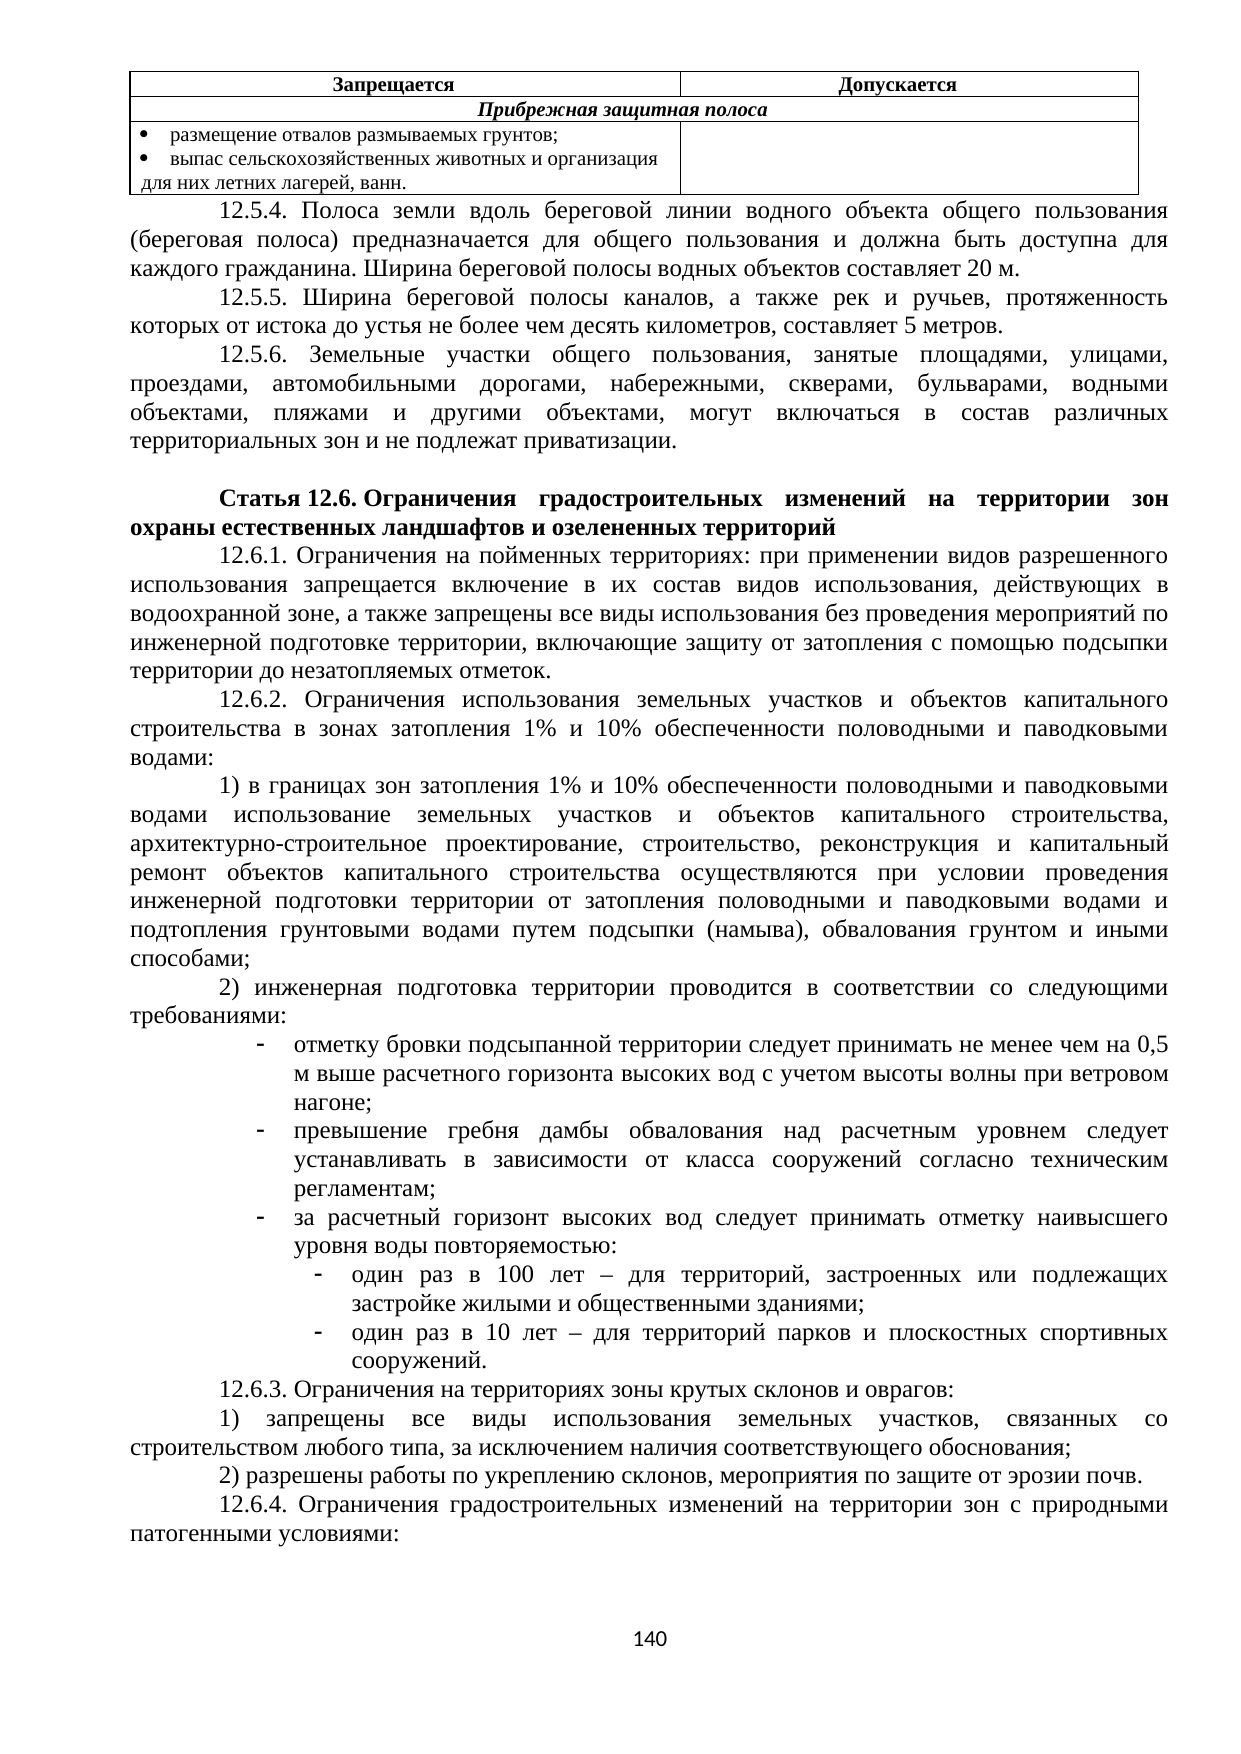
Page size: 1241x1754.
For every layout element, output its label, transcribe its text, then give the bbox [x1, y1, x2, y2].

text 12.6.3. Ограничения на территориях зоны крутых склонов и оврагов: [130, 1374, 1169, 1403]
text 12.5.6. Земельные участки общего пользования, занятые площадями, улицами, проездами, автомобильными дорогами, набережными, скверами, бульварами, водными объектами, пляжами и другими объектами, могут включаться в состав различных территориальных зон и не подлежат приватизации. [130, 339, 1169, 454]
list за расчетный горизонт высоких вод следует принимать отметку наивысшего уровня воды повторяемостью: [256, 1202, 1169, 1259]
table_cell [681, 122, 1138, 194]
table_header Допускается [681, 72, 1138, 96]
list один раз в 10 лет – для территорий парков и плоскостных спортивных сооружений. [314, 1317, 1169, 1374]
list превышение гребня дамбы обвалования над расчетным уровнем следует устанавливать в зависимости от класса сооружений согласно техническим регламентам; [256, 1115, 1169, 1202]
text 12.6.4. Ограничения градостроительных изменений на территории зон с природными патогенными условиями: [130, 1489, 1169, 1547]
list один раз в 100 лет – для территорий, застроенных или подлежащих застройке жилыми и общественными зданиями; [314, 1259, 1169, 1317]
table_header Запрещается [131, 72, 680, 96]
text 1) в границах зон затопления 1% и 10% обеспеченности половодными и паводковыми водами использование земельных участков и объектов капитального строительства, архитектурно-строительное проектирование, строительство, реконструкция и капитальный ремонт объектов капитального строительства осуществляются при условии проведения инженерной подготовки территории от затопления половодными и паводковыми водами и подтопления грунтовыми водами путем подсыпки (намыва), обвалования грунтом и иными способами; [130, 770, 1169, 972]
list отметку бровки подсыпанной территории следует принимать не менее чем на 0,5 м выше расчетного горизонта высоких вод с учетом высоты волны при ветровом нагоне; [256, 1029, 1169, 1115]
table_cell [131, 122, 680, 194]
text 12.5.4. Полоса земли вдоль береговой линии водного объекта общего пользования (береговая полоса) предназначается для общего пользования и должна быть доступна для каждого гражданина. Ширина береговой полосы водных объектов составляет 20 м. [130, 195, 1169, 282]
text 12.5.5. Ширина береговой полосы каналов, а также рек и ручьев, протяженность которых от истока до устья не более чем десять километров, составляет 5 метров. [130, 282, 1169, 339]
text 12.6.1. Ограничения на пойменных территориях: при применении видов разрешенного использования запрещается включение в их состав видов использования, действующих в водоохранной зоне, а также запрещены все виды использования без проведения мероприятий по инженерной подготовке территории, включающие защиту от затопления с помощью подсыпки территории до незатопляемых отметок. [130, 540, 1169, 684]
table_cell Прибрежная защитная полоса [131, 97, 1138, 121]
text 12.6.2. Ограничения использования земельных участков и объектов капитального строительства в зонах затопления 1% и 10% обеспеченности половодными и паводковыми водами: [130, 684, 1169, 770]
text 2) инженерная подготовка территории проводится в соответствии со следующими требованиями: [130, 972, 1169, 1029]
list Ограничения градостроительных изменений на территории зон охраны естественных ландшафтов и озелененных территорий [130, 483, 1169, 540]
text 2) разрешены работы по укреплению склонов, мероприятия по защите от эрозии почв. [130, 1460, 1169, 1489]
text 1) запрещены все виды использования земельных участков, связанных со строительством любого типа, за исключением наличия соответствующего обоснования; [130, 1403, 1169, 1460]
